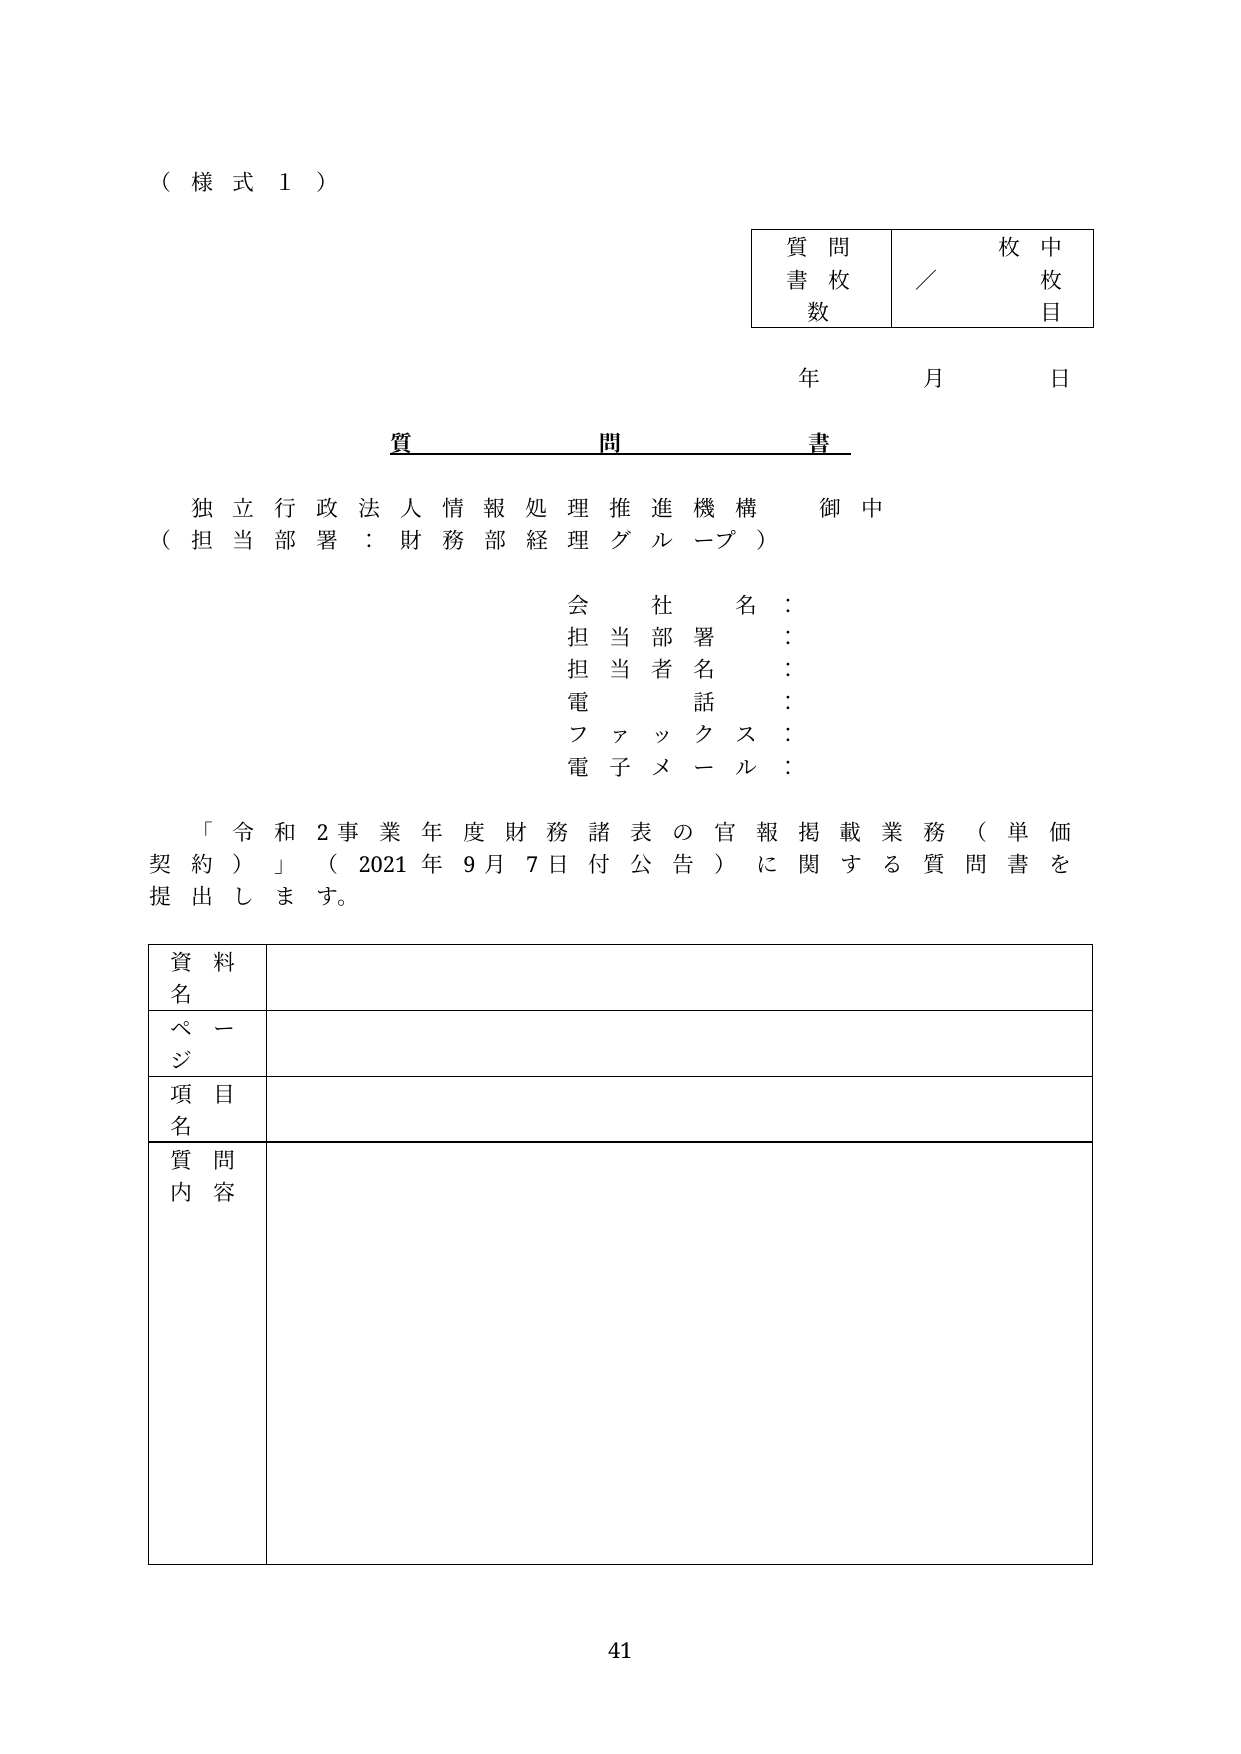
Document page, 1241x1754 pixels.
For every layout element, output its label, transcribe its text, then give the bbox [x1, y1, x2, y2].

table_header 枚中／ 枚目 [892, 230, 1093, 327]
table_cell 質問内容 [149, 1143, 266, 1563]
text 質 問 書 [149, 426, 1091, 458]
table_cell [267, 1011, 1092, 1076]
text ファックス： [149, 717, 1091, 749]
table_cell ページ [149, 1011, 266, 1076]
table_cell [267, 1077, 1092, 1141]
text 独立行政法人情報処理推進機構 御中 [149, 490, 1091, 523]
table_cell [267, 1143, 1092, 1563]
text 「令和2事業年度財務諸表の官報掲載業務（単価契約）」（2021年9月7日付公告）に関する質問書を提出します。 [149, 814, 1091, 911]
text 担当者名 ： [149, 652, 1091, 685]
table_header 資料名 [149, 945, 266, 1010]
table_header [267, 945, 1092, 1010]
text 会 社 名： [485, 587, 1091, 620]
table_header 質問書枚数 [752, 230, 891, 327]
table_cell 項目名 [149, 1077, 266, 1141]
text 電 話 ： [149, 685, 1091, 717]
text （担当部署：財務部経理グループ） [149, 523, 1091, 555]
text （様式１） [149, 164, 1091, 197]
text 担当部署 ： [485, 620, 1091, 652]
text 年 月 日 [149, 361, 1091, 393]
text 電子メール： [149, 749, 1091, 782]
